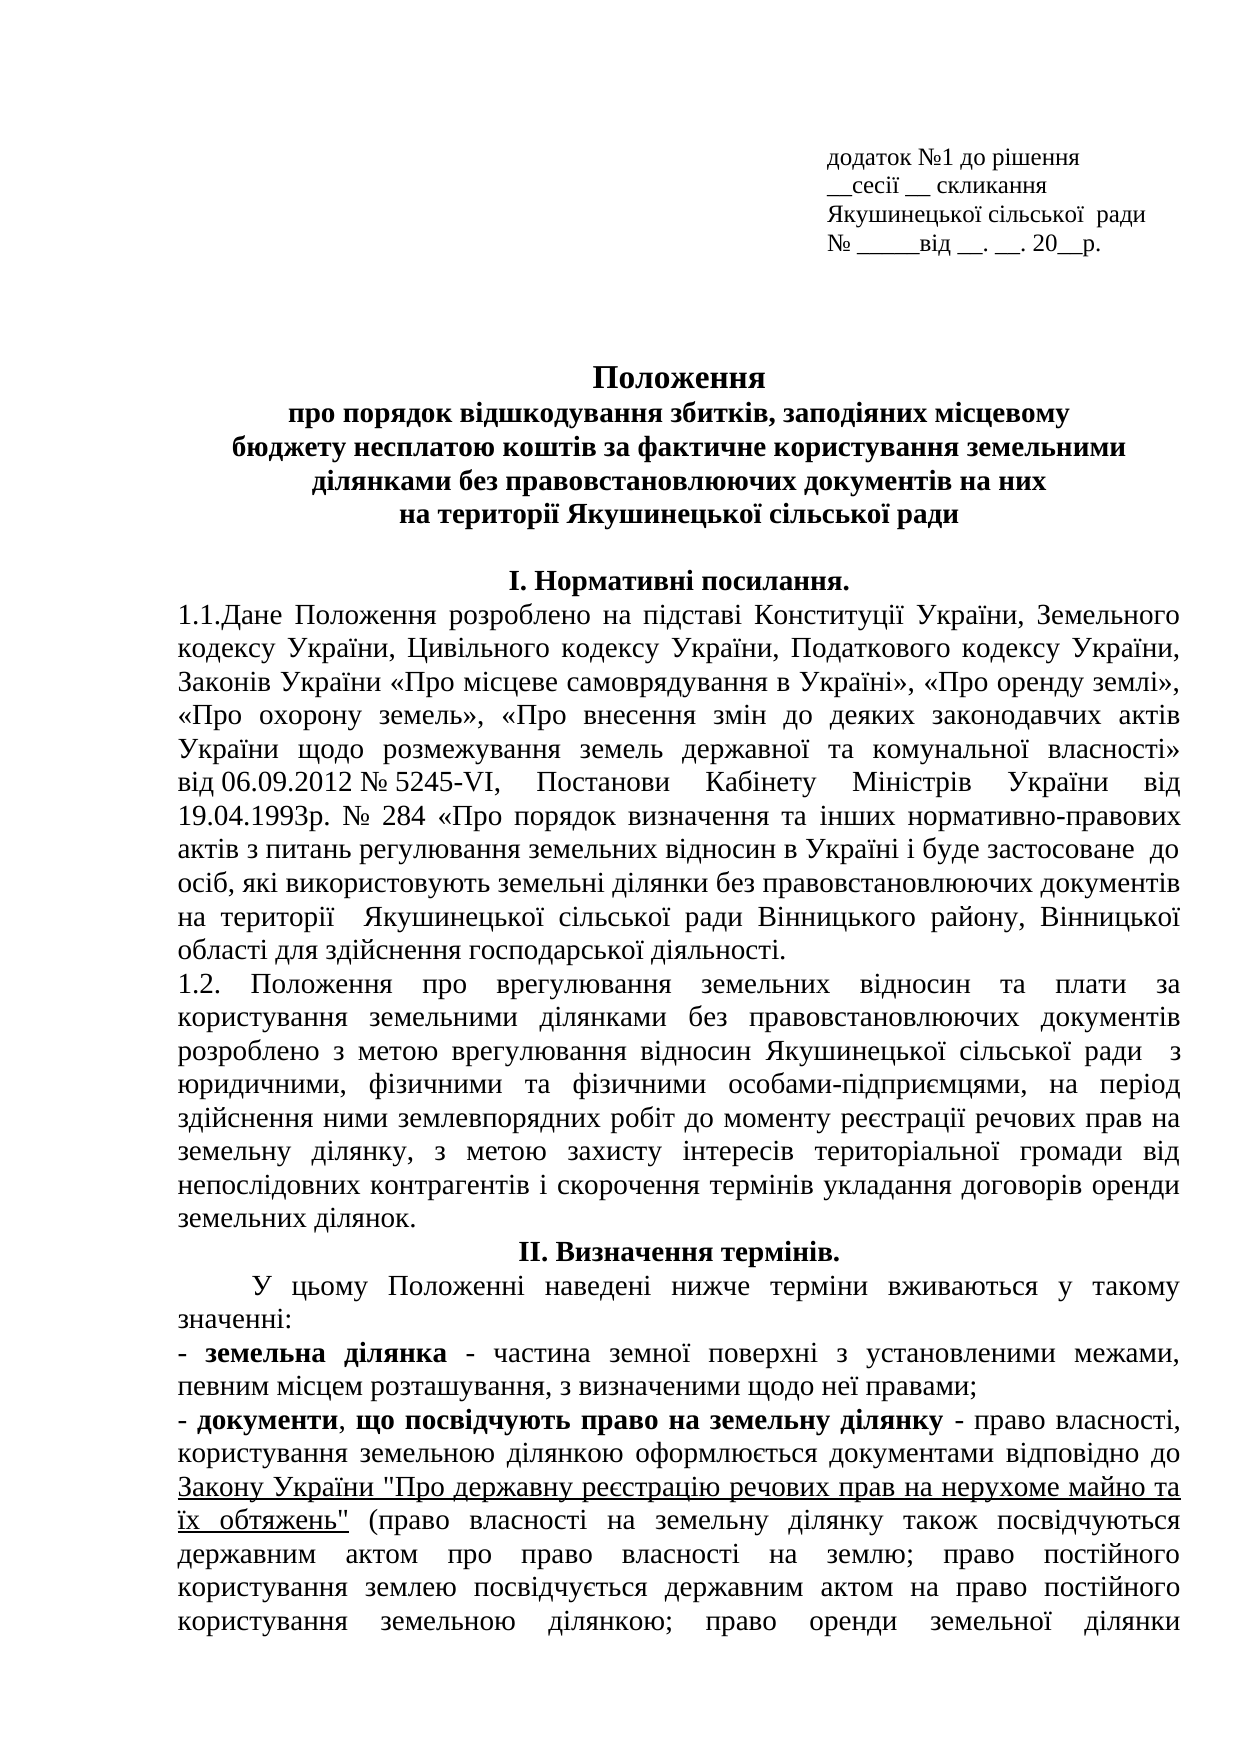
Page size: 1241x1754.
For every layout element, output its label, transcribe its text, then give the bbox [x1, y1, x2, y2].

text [177, 1499, 1181, 1637]
text про порядок відшкодування збитків, заподіяних місцевому [177, 396, 1181, 429]
text 1.1.Дане Положення розроблено на підставі Конституції України, Земельного кодексу України, Цивільного кодексу України, Податкового кодексу України, Законів України «Про місцеве самоврядування в Україні», «Про оренду землі», «Про охорону земель», «Про внесення змін до деяких законодавчих актів України щодо розмежування земель державної та комунальної власності» від 06.09.2012 № 5245-VI, Постанови Кабінету Міністрів України від 19.04.1993р. № 284 «Про порядок визначення та інших нормативно-правових актів з питань регулювання земельних відносин в Україні і буде застосоване до осіб, які використовують земельні ділянки без правовстановлюючих документів на території Якушинецької сільської ради Вінницького району, Вінницької області для здійснення господарської діяльності. [177, 764, 1181, 966]
text додаток №1 до рішення [827, 142, 1181, 170]
text Якушинецької сільської ради [827, 199, 1181, 228]
text Положення [177, 357, 1181, 396]
text - земельна ділянка - частина земної поверхні з установленими межами, певним місцем розташування, з визначеними щодо неї правами; [177, 1335, 1181, 1402]
text № _____від __. __. 20__р. [827, 228, 1181, 257]
text 1.1.Дане Положення розроблено на підставі Конституції України, Земельного кодексу України, Цивільного кодексу України, Податкового кодексу України, Законів України «Про місцеве самоврядування в Україні», «Про оренду землі», «Про охорону земель», «Про внесення змін до деяких законодавчих актів України щодо розмежування земель державної та комунальної власності» від 06.09.2012 № 5245-VI, Постанови Кабінету Міністрів України від 19.04.1993р. № 284 «Про порядок визначення та інших нормативно-правових актів з питань регулювання земельних відносин в Україні і буде застосоване до осіб, які використовують земельні ділянки без правовстановлюючих документів на території Якушинецької сільської ради Вінницького району, Вінницької області для здійснення господарської діяльності. [177, 597, 1181, 731]
text І. Нормативні посилання. [177, 563, 1181, 597]
text 1.2. Положення про врегулювання земельних відносин та плати за користування земельними ділянками без правовстановлюючих документів розроблено з метою врегулювання відносин Якушинецької сільської ради з юридичними, фізичними та фізичними особами-підприємцями, на період здійснення ними землевпорядних робіт до моменту реєстрації речових прав на земельну ділянку, з метою захисту інтересів територіальної громади від непослідовних контрагентів і скорочення термінів укладання договорів оренди земельних ділянок. [177, 966, 1181, 1234]
text У цьому Положенні наведені нижче терміни вживаються у такому значенні: [177, 1268, 1181, 1335]
text ІІ. Визначення термінів. [177, 1234, 1181, 1268]
text бюджету несплатою коштів за фактичне користування земельними ділянками без правовстановлюючих документів на них [177, 429, 1181, 496]
text __сесії __ скликання [827, 170, 1181, 199]
text на території Якушинецької сільської ради [177, 496, 1181, 530]
